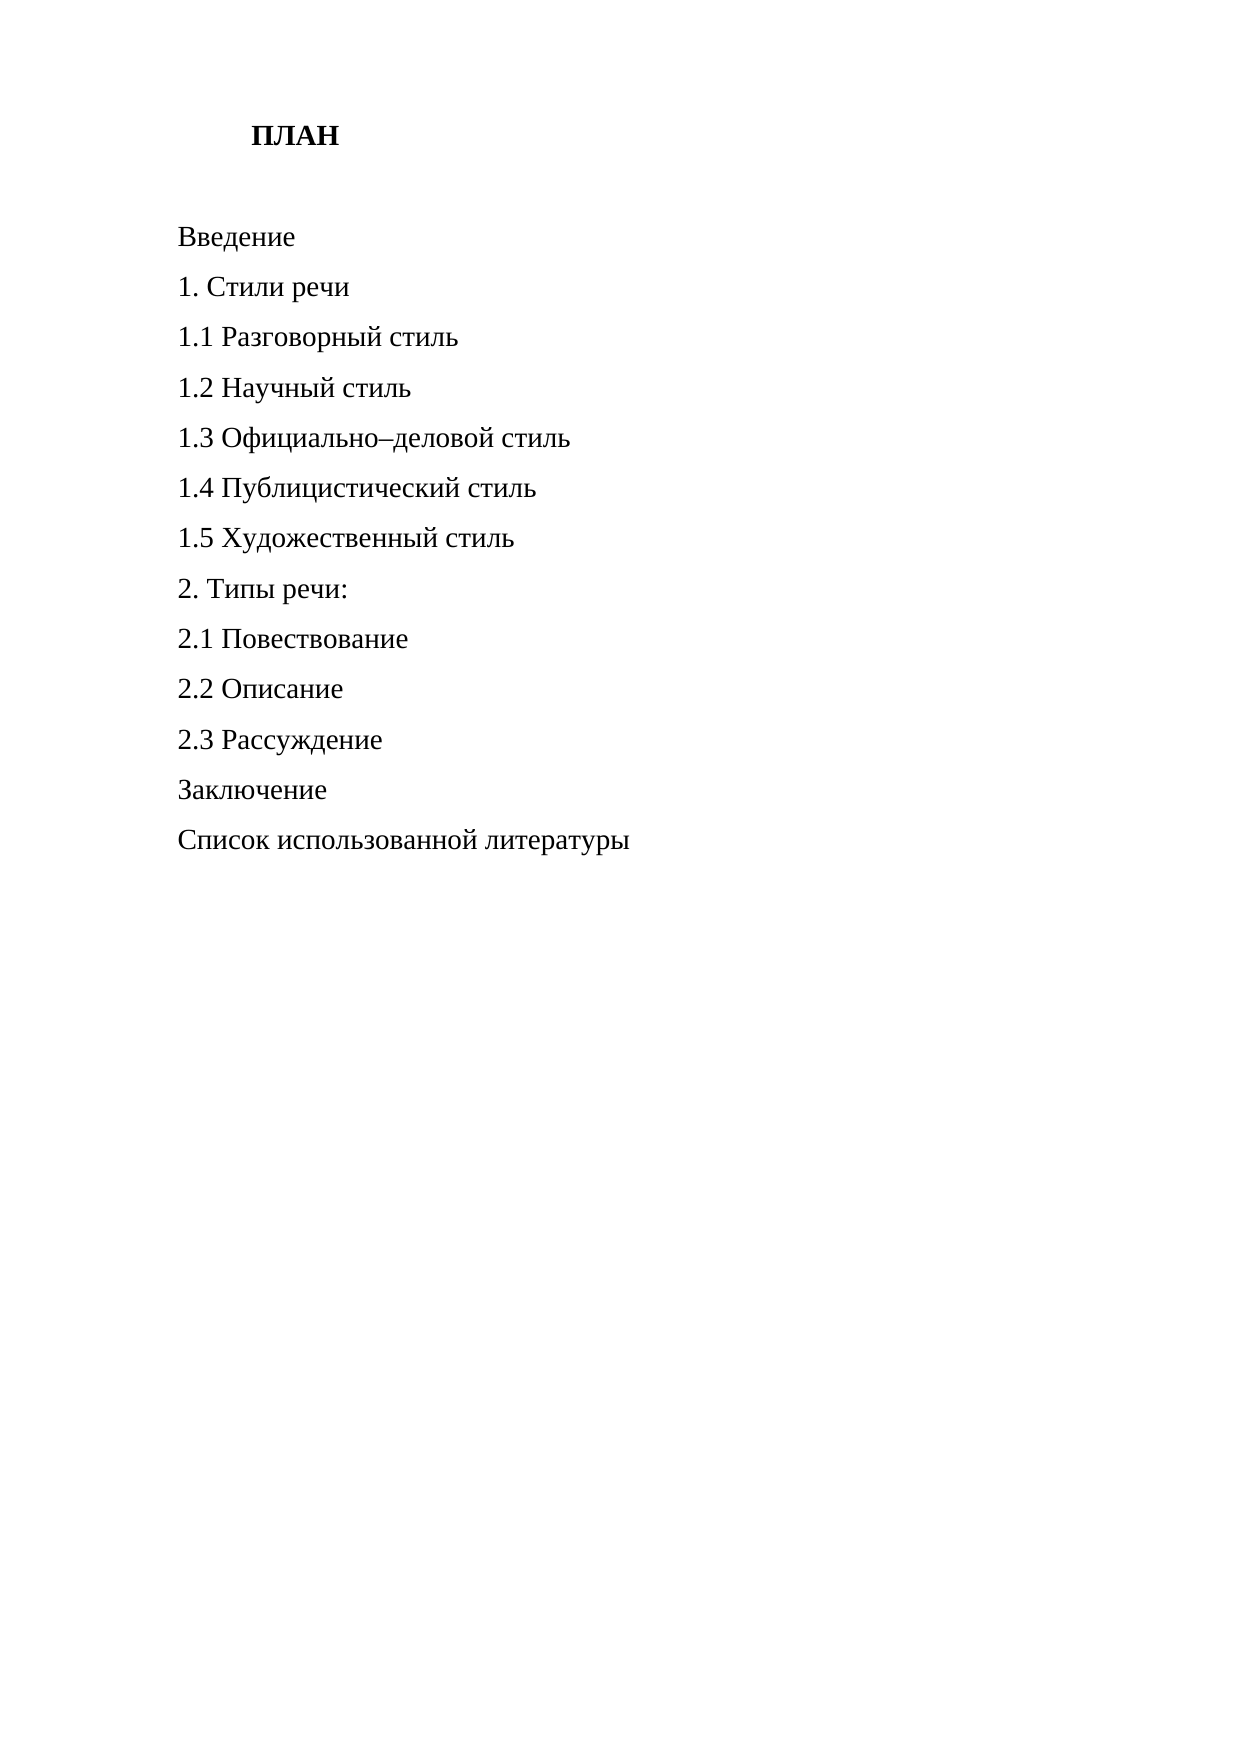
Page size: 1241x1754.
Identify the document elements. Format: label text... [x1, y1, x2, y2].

text 1. Стили речи [177, 269, 1152, 303]
text Заключение [177, 772, 1152, 806]
text 1.3 Официально–деловой стиль [177, 420, 1152, 453]
text 1.1 Разговорный стиль [177, 319, 1152, 353]
text Введение [177, 219, 1152, 252]
text 1.5 Художественный стиль [177, 521, 1152, 554]
text ПЛАН [177, 118, 1152, 152]
text 2.2 Описание [177, 672, 1152, 705]
text 2. Типы речи: [177, 571, 1152, 604]
text 1.2 Научный стиль [177, 370, 1152, 403]
text 1.4 Публицистический стиль [177, 470, 1152, 504]
text 2.3 Рассуждение [177, 722, 1152, 755]
text Список использованной литературы [177, 822, 1152, 856]
text 2.1 Повествование [177, 621, 1152, 655]
